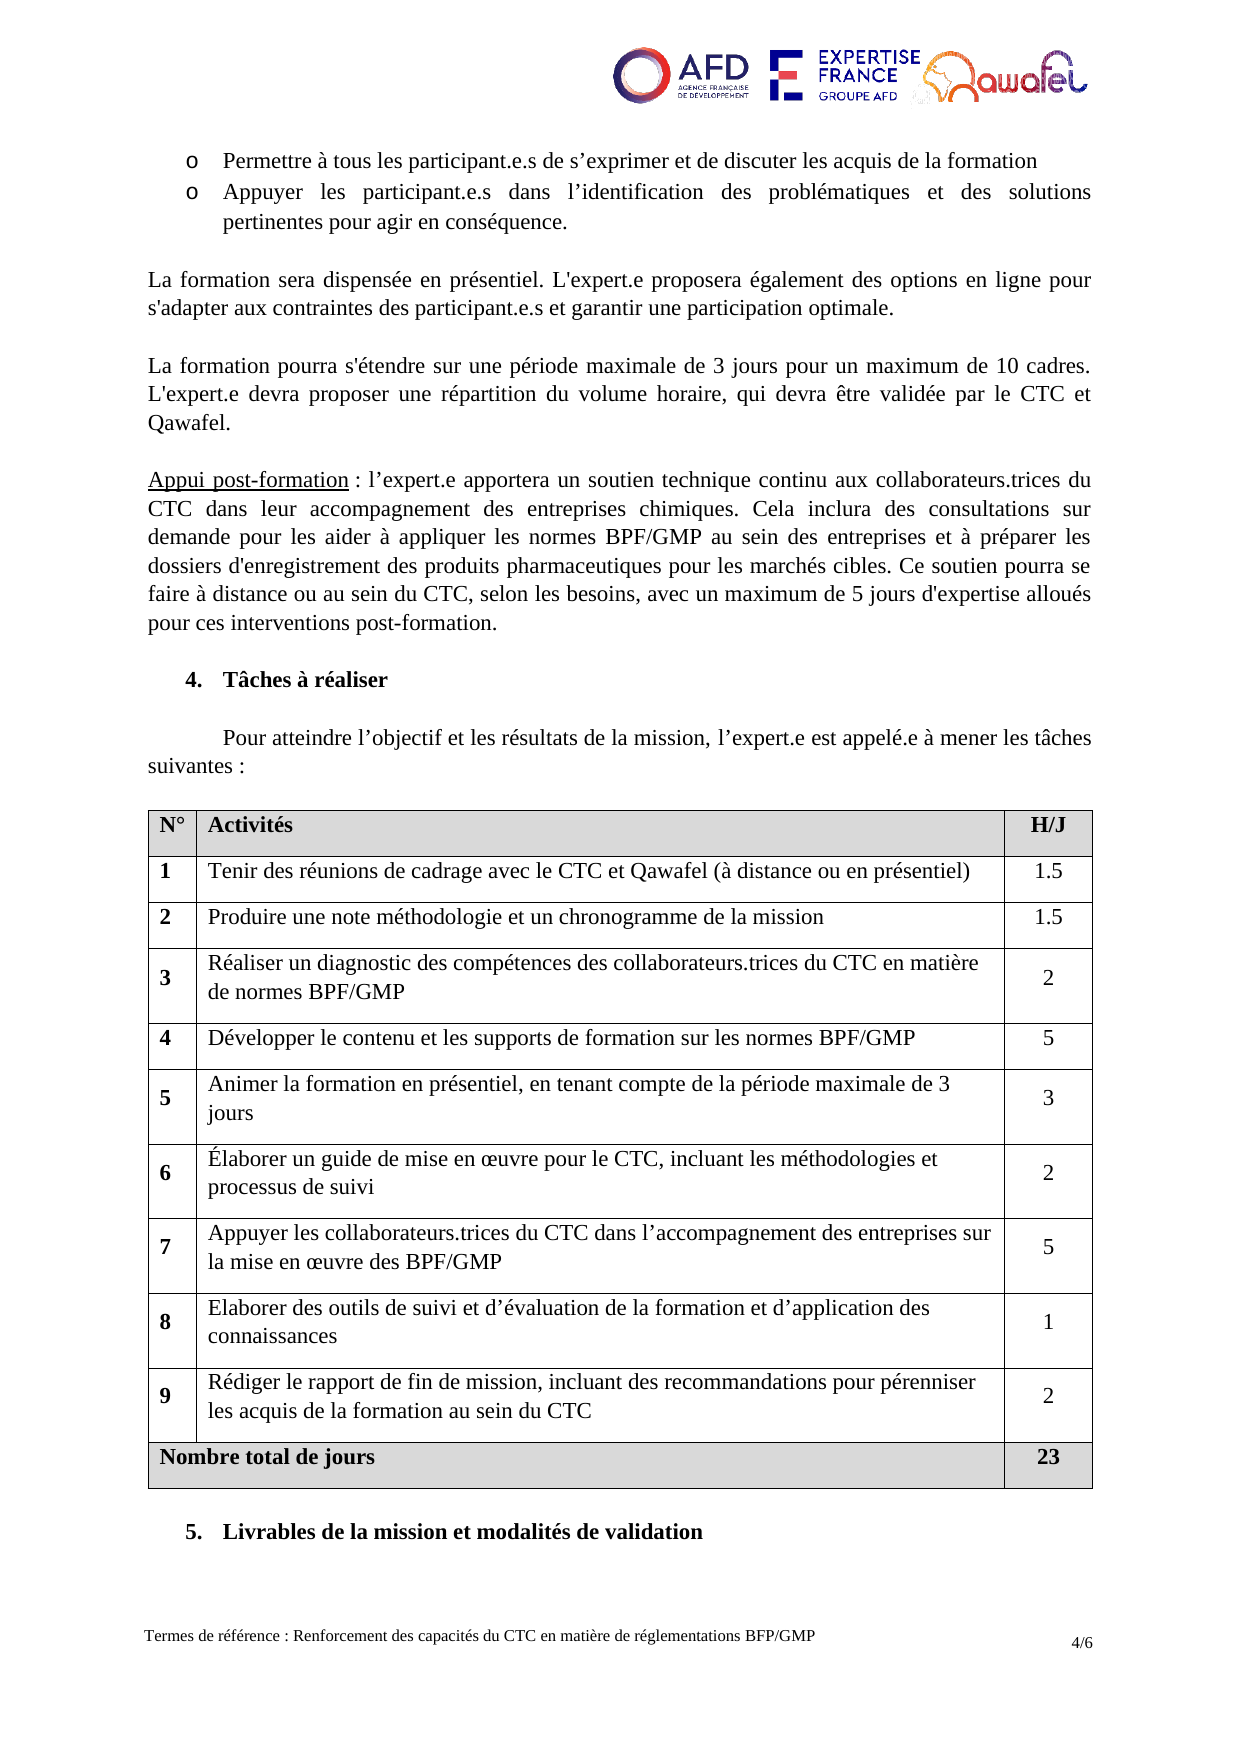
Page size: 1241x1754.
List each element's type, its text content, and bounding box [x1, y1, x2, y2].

table_header Activités [197, 811, 1004, 856]
table_cell 2 [149, 903, 196, 948]
table_cell 4 [149, 1024, 196, 1069]
table_cell Élaborer un guide de mise en œuvre pour le CTC, incluant les méthodologies et processus de suivi [197, 1145, 1004, 1218]
text La formation sera dispensée en présentiel. L'expert.e proposera également des options en ligne pour s'adapter aux contraintes des participant.e.s et garantir une participation optimale. [148, 266, 1093, 321]
list Tâches à réaliser [185, 666, 1093, 693]
table_cell 5 [1005, 1219, 1092, 1293]
table_cell Tenir des réunions de cadrage avec le CTC et Qawafel (à distance ou en présentiel) [197, 857, 1004, 902]
list Appuyer les participant.e.s dans l’identification des problématiques et des solutions pertinentes pour agir en conséquence. [185, 178, 1093, 235]
list Permettre à tous les participant.e.s de s’exprimer et de discuter les acquis de la formation [185, 148, 1093, 176]
table_cell Animer la formation en présentiel, en tenant compte de la période maximale de 3 jours [197, 1070, 1004, 1144]
table_cell 2 [1005, 1145, 1092, 1218]
table_cell 2 [1005, 949, 1092, 1023]
picture [610, 44, 751, 106]
table_cell 9 [149, 1369, 196, 1442]
picture [769, 47, 1088, 109]
table_cell 2 [1005, 1369, 1092, 1442]
table_cell 7 [149, 1219, 196, 1293]
list Livrables de la mission et modalités de validation [185, 1518, 1093, 1545]
text Appui post-formation : l’expert.e apportera un soutien technique continu aux collaborateurs.trices du CTC dans leur accompagnement des entreprises chimiques. Cela inclura des consultations sur demande pour les aider à appliquer les normes BPF/GMP au sein des entreprises et à préparer les dossiers d'enregistrement des produits pharmaceutiques pour les marchés cibles. Ce soutien pourra se faire à distance ou au sein du CTC, selon les besoins, avec un maximum de 5 jours d'expertise alloués pour ces interventions post-formation. [148, 466, 1093, 635]
table_header N° [149, 811, 196, 856]
table_cell Nombre total de jours [149, 1443, 1004, 1488]
table_cell Réaliser un diagnostic des compétences des collaborateurs.trices du CTC en matière de normes BPF/GMP [197, 949, 1004, 1023]
table_cell 3 [149, 949, 196, 1023]
table_cell Elaborer des outils de suivi et d’évaluation de la formation et d’application des connaissances [197, 1294, 1004, 1367]
table_cell 1.5 [1005, 857, 1092, 902]
table_cell Produire une note méthodologie et un chronogramme de la mission [197, 903, 1004, 948]
table_cell Développer le contenu et les supports de formation sur les normes BPF/GMP [197, 1024, 1004, 1069]
table_cell 5 [149, 1070, 196, 1144]
table_cell 1 [149, 857, 196, 902]
text La formation pourra s'étendre sur une période maximale de 3 jours pour un maximum de 10 cadres. L'expert.e devra proposer une répartition du volume horaire, qui devra être validée par le CTC et Qawafel. [148, 352, 1093, 435]
table_cell 6 [149, 1145, 196, 1218]
table_cell 1.5 [1005, 903, 1092, 948]
table_cell 3 [1005, 1070, 1092, 1144]
table_cell 5 [1005, 1024, 1092, 1069]
table_cell 1 [1005, 1294, 1092, 1367]
table_cell 23 [1005, 1443, 1092, 1488]
table_cell 8 [149, 1294, 196, 1367]
text Pour atteindre l’objectif et les résultats de la mission, l’expert.e est appelé.e à mener les tâches suivantes : [148, 724, 1093, 779]
table_header H/J [1005, 811, 1092, 856]
table_cell Rédiger le rapport de fin de mission, incluant des recommandations pour pérenniser les acquis de la formation au sein du CTC [197, 1369, 1004, 1442]
table_cell Appuyer les collaborateurs.trices du CTC dans l’accompagnement des entreprises sur la mise en œuvre des BPF/GMP [197, 1219, 1004, 1293]
